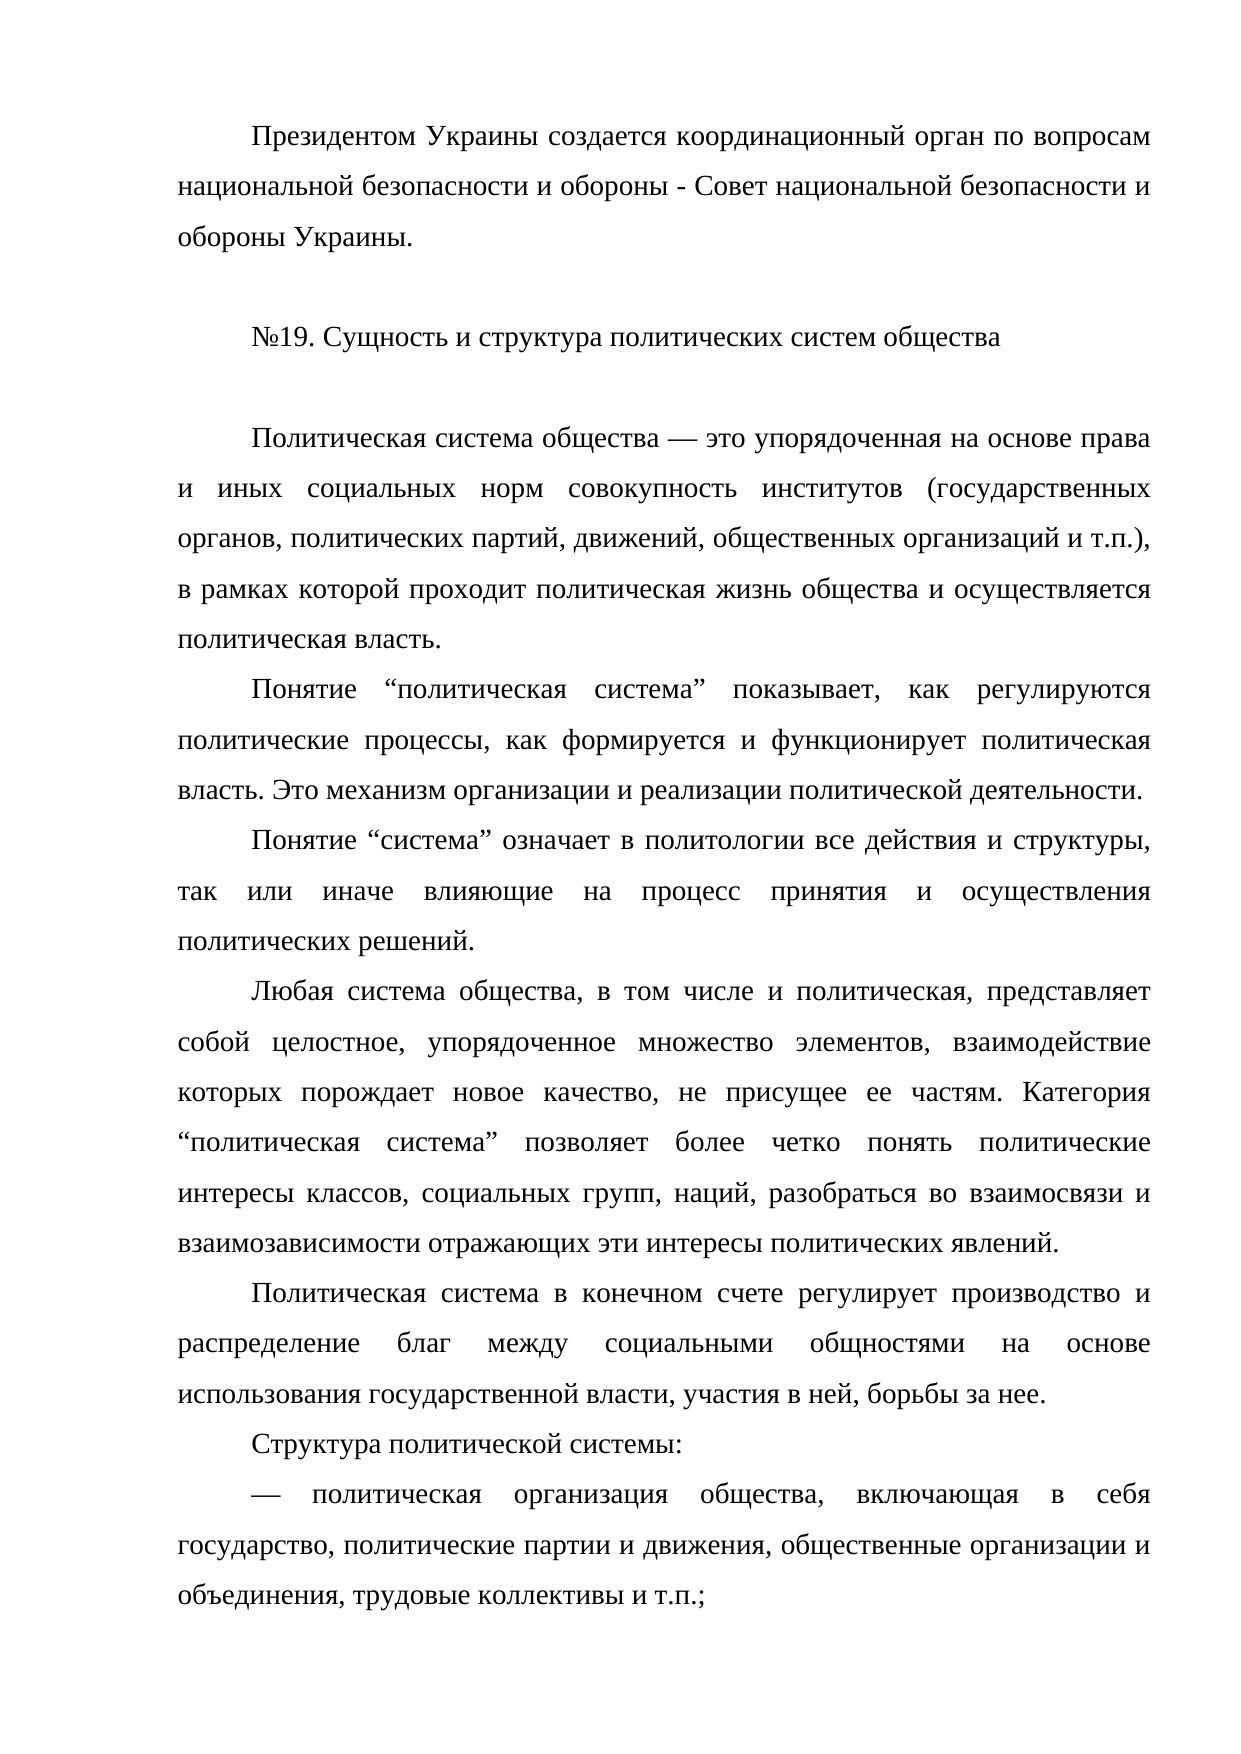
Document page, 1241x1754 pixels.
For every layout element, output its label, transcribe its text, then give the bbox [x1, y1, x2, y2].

text №19. Сущность и структура политических систем общества [177, 319, 1152, 353]
text Политическая система общества — это упорядоченная на основе права и иных социальных норм совокупность институтов (государственных органов, политических партий, движений, общественных организаций и т.п.), в рамках которой проходит политическая жизнь общества и осуществляется политическая власть. [177, 420, 1152, 655]
text Политическая система в конечном счете регулирует производство и распределение благ между социальными общностями на основе использования государственной власти, участия в ней, борьбы за нее. [177, 1275, 1152, 1409]
text Структура политической системы: [177, 1426, 1152, 1460]
text Понятие “политическая система” показывает, как регулируются политические процессы, как формируется и функционирует политическая власть. Это механизм организации и реализации политической деятельности. [177, 672, 1152, 806]
text Президентом Украины создается координационный орган по вопросам национальной безопасности и обороны - Совет национальной безопасности и обороны Украины. [177, 118, 1152, 252]
text — политическая организация общества, включающая в себя государство, политические партии и движения, общественные организации и объединения, трудовые коллективы и т.п.; [177, 1477, 1152, 1611]
text Любая система общества, в том числе и политическая, представляет собой целостное, упорядоченное множество элементов, взаимодействие которых порождает новое качество, не присущее ее частям. Категория “политическая система” позволяет более четко понять политические интересы классов, социальных групп, наций, разобраться во взаимосвязи и взаимозависимости отражающих эти интересы политических явлений. [177, 973, 1152, 1258]
text Понятие “система” означает в политологии все действия и структуры, так или иначе влияющие на процесс принятия и осуществления политических решений. [177, 822, 1152, 957]
